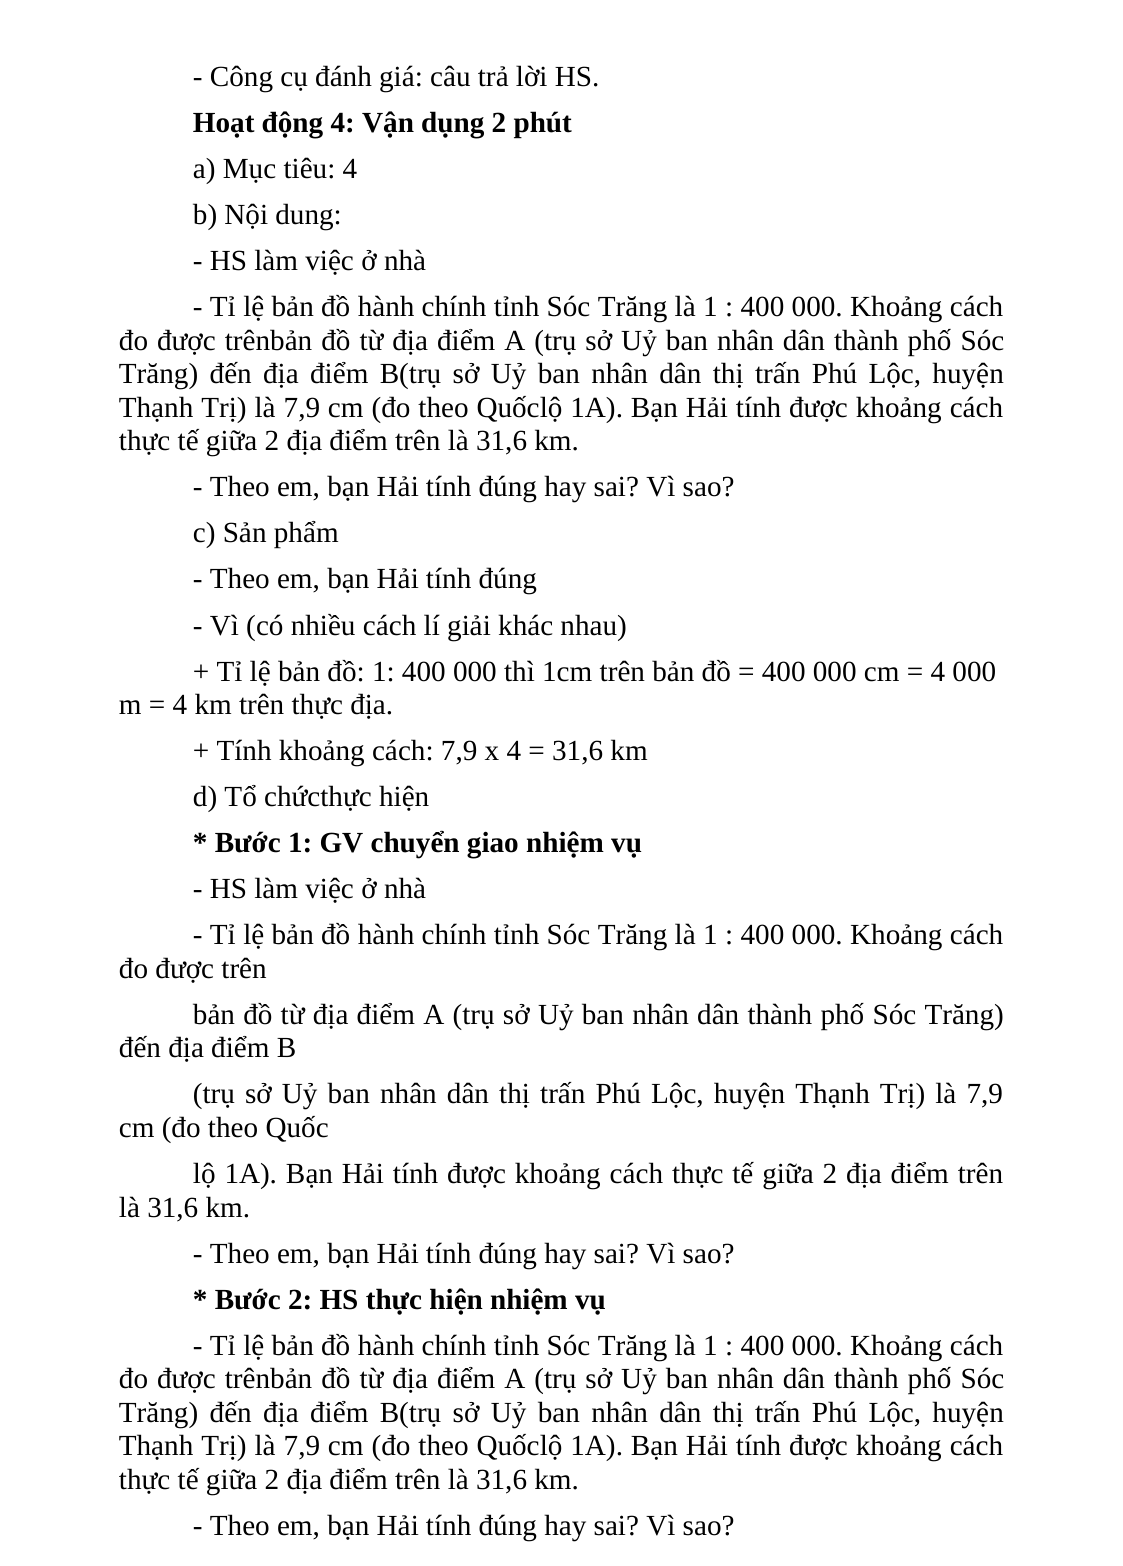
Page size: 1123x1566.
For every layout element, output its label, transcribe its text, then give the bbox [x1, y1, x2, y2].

text - HS làm việc ở nhà [119, 871, 1005, 905]
text - Vì (có nhiều cách lí giải khác nhau) [119, 608, 1005, 641]
text - HS làm việc ở nhà [119, 243, 1005, 277]
text - Theo em, bạn Hải tính đúng hay sai? Vì sao? [119, 1236, 1005, 1269]
text - Tỉ lệ bản đồ hành chính tỉnh Sóc Trăng là 1 : 400 000. Khoảng cách đo được trênbản đồ từ địa điểm A (trụ sở Uỷ ban nhân dân thành phố Sóc Trăng) đến địa điểm B(trụ sở Uỷ ban nhân dân thị trấn Phú Lộc, huyện Thạnh Trị) là 7,9 cm (đo theo Quốclộ 1A). Bạn Hải tính được khoảng cách thực tế giữa 2 địa điểm trên là 31,6 km. [119, 289, 1005, 457]
text + Tính khoảng cách: 7,9 x 4 = 31,6 km [119, 733, 1005, 767]
text - Theo em, bạn Hải tính đúng hay sai? Vì sao? [119, 1508, 1005, 1542]
text bản đồ từ địa điểm A (trụ sở Uỷ ban nhân dân thành phố Sóc Trăng) đến địa điểm B [119, 997, 1005, 1064]
text - Tỉ lệ bản đồ hành chính tỉnh Sóc Trăng là 1 : 400 000. Khoảng cách đo được trênbản đồ từ địa điểm A (trụ sở Uỷ ban nhân dân thành phố Sóc Trăng) đến địa điểm B(trụ sở Uỷ ban nhân dân thị trấn Phú Lộc, huyện Thạnh Trị) là 7,9 cm (đo theo Quốclộ 1A). Bạn Hải tính được khoảng cách thực tế giữa 2 địa điểm trên là 31,6 km. [119, 1328, 1005, 1496]
text (trụ sở Uỷ ban nhân dân thị trấn Phú Lộc, huyện Thạnh Trị) là 7,9 cm (đo theo Quốc [119, 1077, 1005, 1144]
text lộ 1A). Bạn Hải tính được khoảng cách thực tế giữa 2 địa điểm trên là 31,6 km. [119, 1156, 1005, 1223]
text Hoạt động 4: Vận dụng 2 phút [119, 105, 1005, 139]
text - Tỉ lệ bản đồ hành chính tỉnh Sóc Trăng là 1 : 400 000. Khoảng cách đo được trên [119, 917, 1005, 984]
text c) Sản phẩm [119, 516, 1005, 549]
text b) Nội dung: [119, 197, 1005, 231]
text + Tỉ lệ bản đồ: 1: 400 000 thì 1cm trên bản đồ = 400 000 cm = 4 000 m = 4 km trên thực địa. [119, 654, 1005, 721]
text - Theo em, bạn Hải tính đúng hay sai? Vì sao? [119, 469, 1005, 503]
text d) Tổ chứcthực hiện [119, 779, 1005, 813]
text * Bước 1: GV chuyển giao nhiệm vụ [119, 825, 1005, 859]
text - Theo em, bạn Hải tính đúng [119, 562, 1005, 595]
text a) Mục tiêu: 4 [119, 151, 1005, 185]
text * Bước 2: HS thực hiện nhiệm vụ [119, 1282, 1005, 1315]
text - Công cụ đánh giá: câu trả lời HS. [119, 59, 1011, 93]
